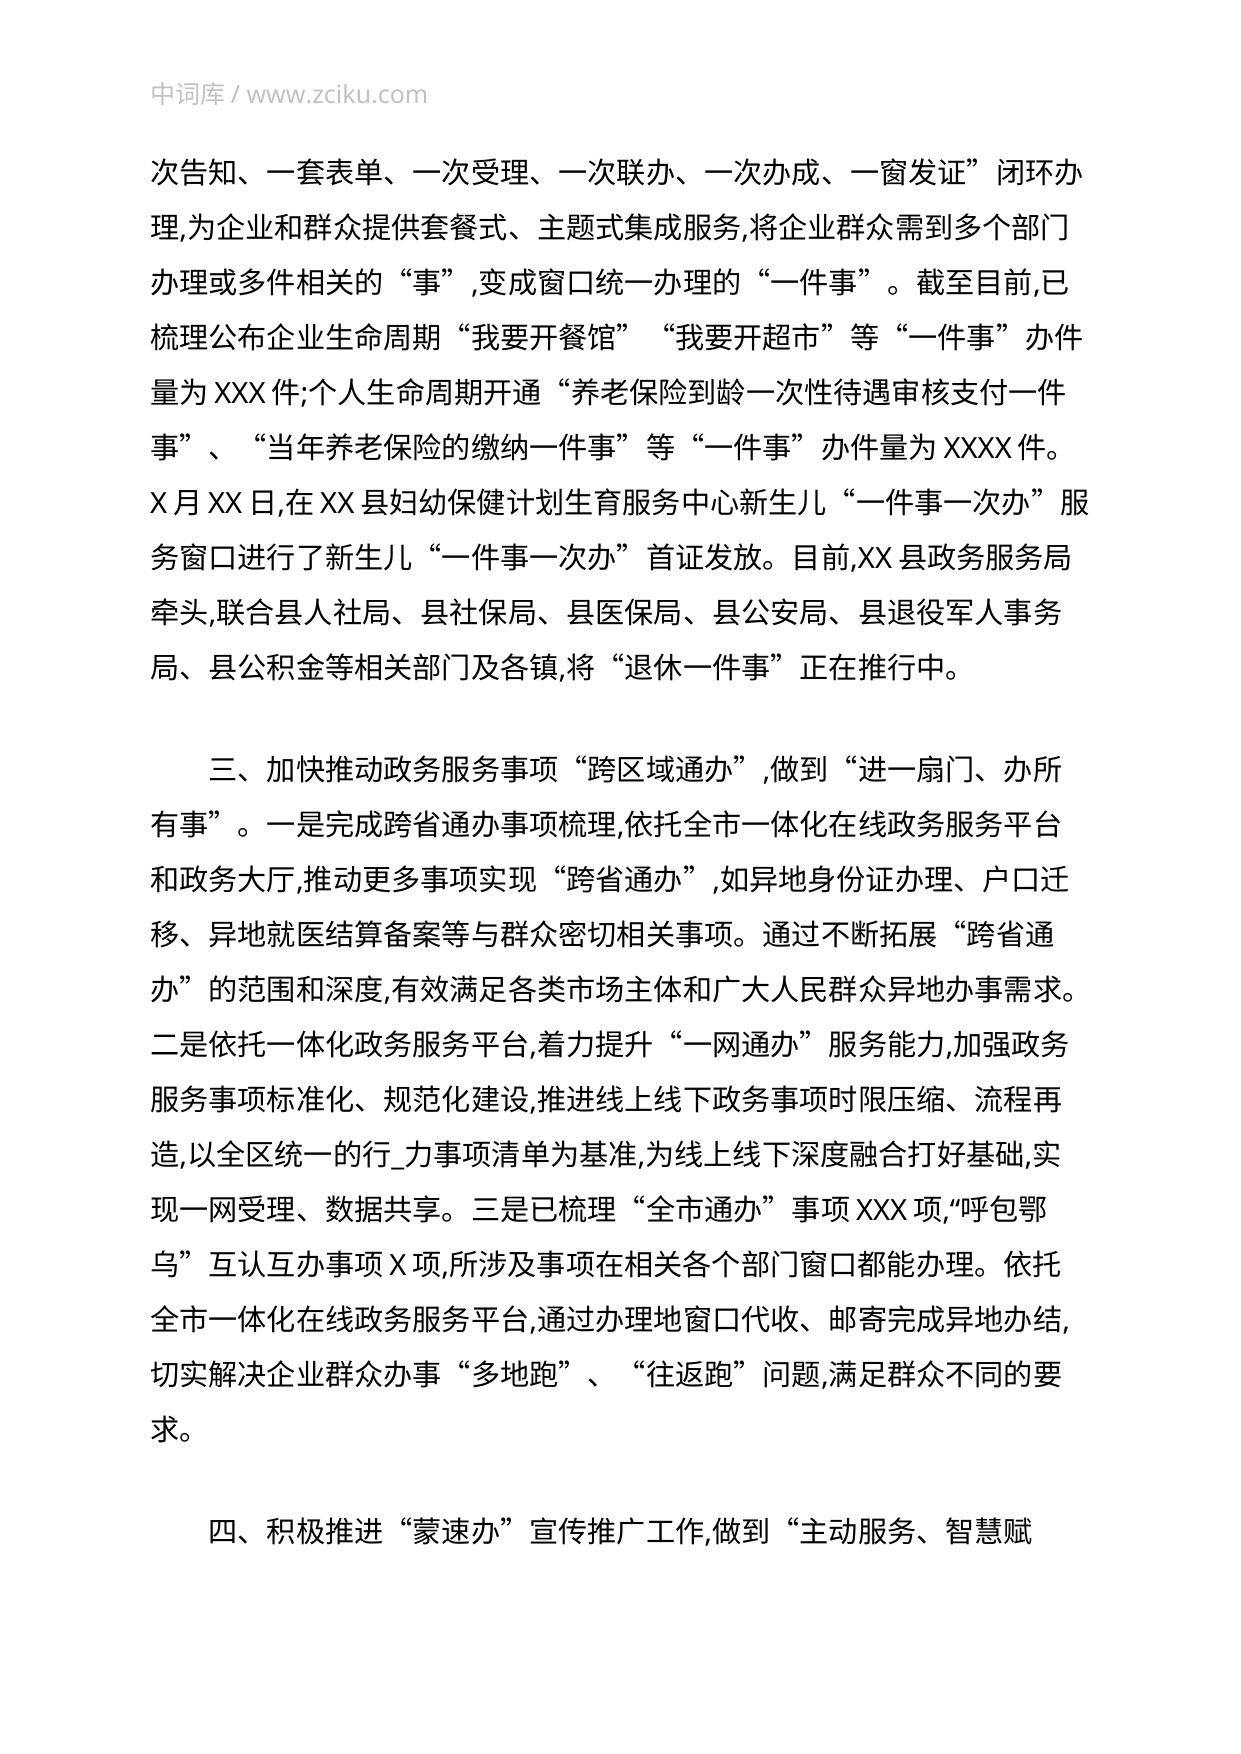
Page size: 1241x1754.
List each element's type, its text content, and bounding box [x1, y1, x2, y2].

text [150, 150, 1090, 687]
text 三、加快推动政务服务事项“跨区域通办”,做到“进一扇门、办所有事”。一是完成跨省通办事项梳理,依托全市一体化在线政务服务平台和政务大厅,推动更多事项实现“跨省通办”,如异地身份证办理、户口迁移、异地就医结算备案等与群众密切相关事项。通过不断拓展“跨省通办”的范围和深度,有效满足各类市场主体和广大人民群众异地办事需求。二是依托一体化政务服务平台,着力提升“一网通办”服务能力,加强政务服务事项标准化、规范化建设,推进线上线下政务事项时限压缩、流程再造,以全区统一的行_力事项清单为基准,为线上线下深度融合打好基础,实现一网受理、数据共享。三是已梳理“全市通办”事项XXX项,“呼包鄂乌”互认互办事项X项,所涉及事项在相关各个部门窗口都能办理。依托全市一体化在线政务服务平台,通过办理地窗口代收、邮寄完成异地办结,切实解决企业群众办事“多地跑”、“往返跑”问题,满足群众不同的要求。 [150, 747, 1090, 1449]
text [150, 1508, 1090, 1551]
